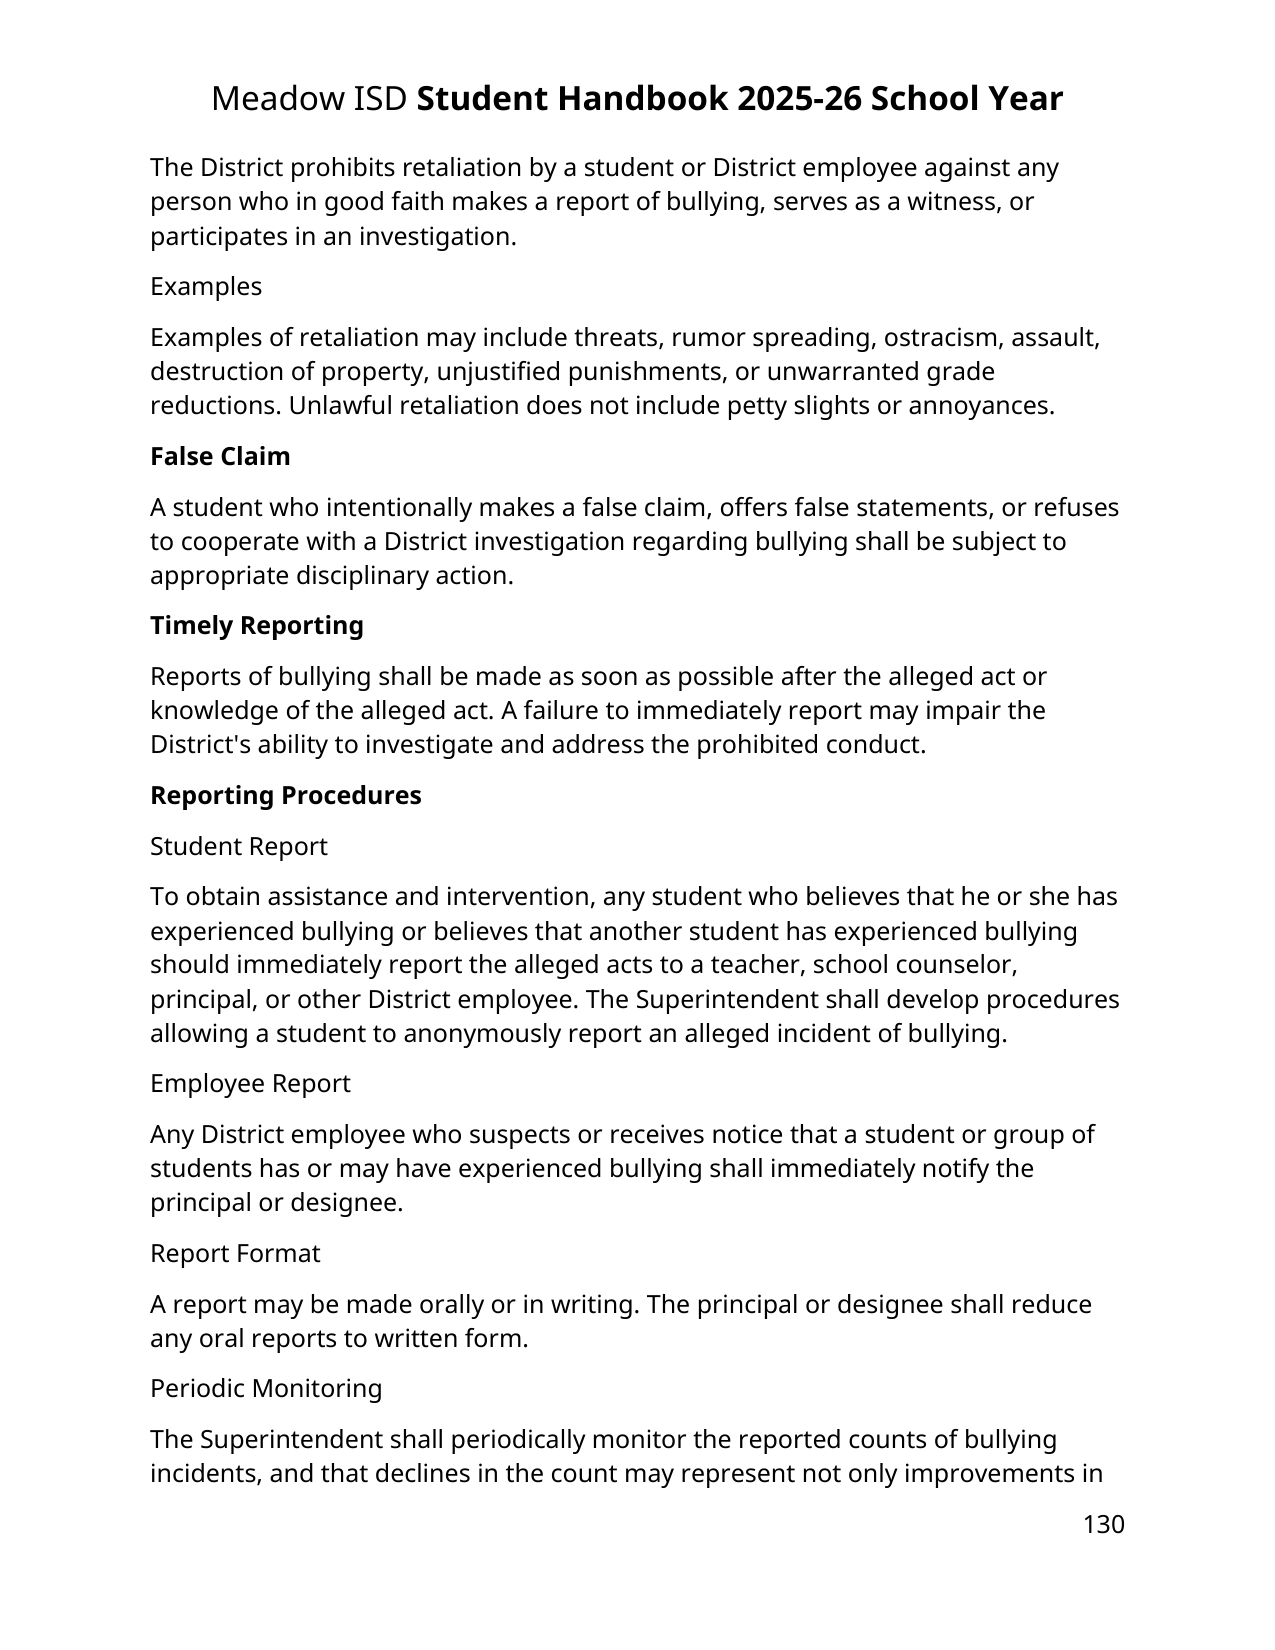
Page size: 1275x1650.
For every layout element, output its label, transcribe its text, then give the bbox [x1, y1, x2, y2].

text Reporting Procedures [150, 778, 1125, 812]
text Periodic Monitoring [150, 1371, 1125, 1405]
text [150, 1422, 1125, 1490]
text False Claim [150, 438, 1125, 472]
text Any District employee who suspects or receives notice that a student or group of students has or may have experienced bullying shall immediately notify the principal or designee. [150, 1117, 1125, 1219]
text A report may be made orally or in writing. The principal or designee shall reduce any oral reports to written form. [150, 1286, 1125, 1354]
text Reports of bullying shall be made as soon as possible after the alleged act or knowledge of the alleged act. A failure to immediately report may impair the District's ability to investigate and address the prohibited conduct. [150, 659, 1125, 761]
text Report Format [150, 1236, 1125, 1270]
text Examples [150, 269, 1125, 303]
text Examples of retaliation may include threats, rumor spreading, ostracism, assault, destruction of property, unjustified punishments, or unwarranted grade reductions. Unlawful retaliation does not include petty slights or annoyances. [150, 319, 1125, 422]
text Student Report [150, 828, 1125, 862]
text The District prohibits retaliation by a student or District employee against any person who in good faith makes a report of bullying, serves as a witness, or participates in an investigation. [150, 150, 1125, 252]
text Timely Reporting [150, 608, 1125, 642]
text A student who intentionally makes a false claim, offers false statements, or refuses to cooperate with a District investigation regarding bullying shall be subject to appropriate disciplinary action. [150, 489, 1125, 591]
text To obtain assistance and intervention, any student who believes that he or she has experienced bullying or believes that another student has experienced bullying should immediately report the alleged acts to a teacher, school counselor, principal, or other District employee. The Superintendent shall develop procedures allowing a student to anonymously report an alleged incident of bullying. [150, 879, 1125, 1049]
text Employee Report [150, 1066, 1125, 1100]
